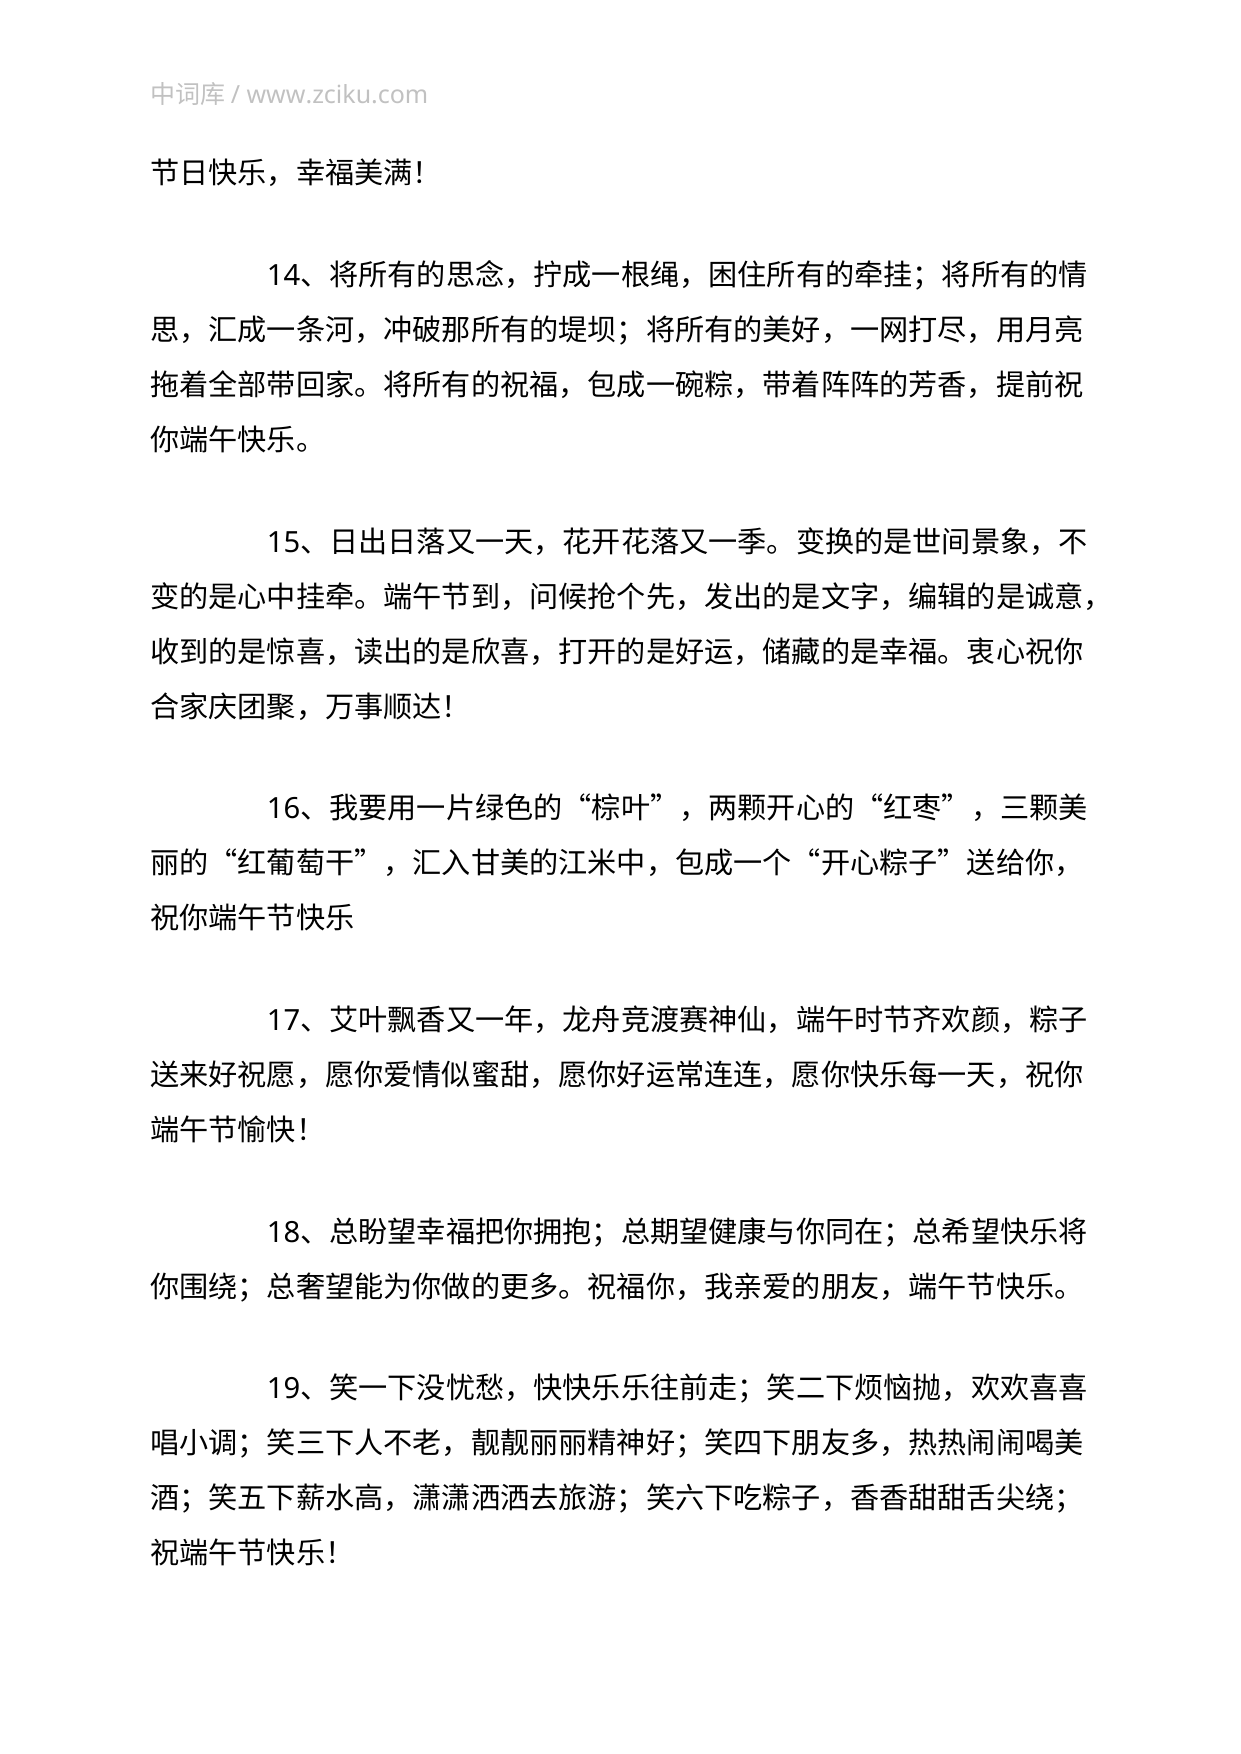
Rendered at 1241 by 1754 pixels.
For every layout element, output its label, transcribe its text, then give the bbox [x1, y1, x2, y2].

text 14、将所有的思念，拧成一根绳，困住所有的牵挂；将所有的情思，汇成一条河，冲破那所有的堤坝；将所有的美好，一网打尽，用月亮拖着全部带回家。将所有的祝福，包成一碗粽，带着阵阵的芳香，提前祝你端午快乐。 [150, 252, 1090, 459]
text 15、日出日落又一天，花开花落又一季。变换的是世间景象，不变的是心中挂牵。端午节到，问候抢个先，发出的是文字，编辑的是诚意，收到的是惊喜，读出的是欣喜，打开的是好运，储藏的是幸福。衷心祝你合家庆团聚，万事顺达！ [150, 518, 1090, 725]
text 19、笑一下没忧愁，快快乐乐往前走；笑二下烦恼抛，欢欢喜喜唱小调；笑三下人不老，靓靓丽丽精神好；笑四下朋友多，热热闹闹喝美酒；笑五下薪水高，潇潇洒洒去旅游；笑六下吃粽子，香香甜甜舌尖绕；祝端午节快乐！ [150, 1365, 1090, 1572]
text 18、总盼望幸福把你拥抱；总期望健康与你同在；总希望快乐将你围绕；总奢望能为你做的更多。祝福你，我亲爱的朋友，端午节快乐。 [150, 1208, 1090, 1306]
text 16、我要用一片绿色的“棕叶”，两颗开心的“红枣”，三颗美丽的“红葡萄干”，汇入甘美的江米中，包成一个“开心粽子”送给你，祝你端午节快乐 [150, 785, 1090, 937]
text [150, 150, 1090, 192]
text 17、艾叶飘香又一年，龙舟竞渡赛神仙，端午时节齐欢颜，粽子送来好祝愿，愿你爱情似蜜甜，愿你好运常连连，愿你快乐每一天，祝你端午节愉快！ [150, 997, 1090, 1149]
